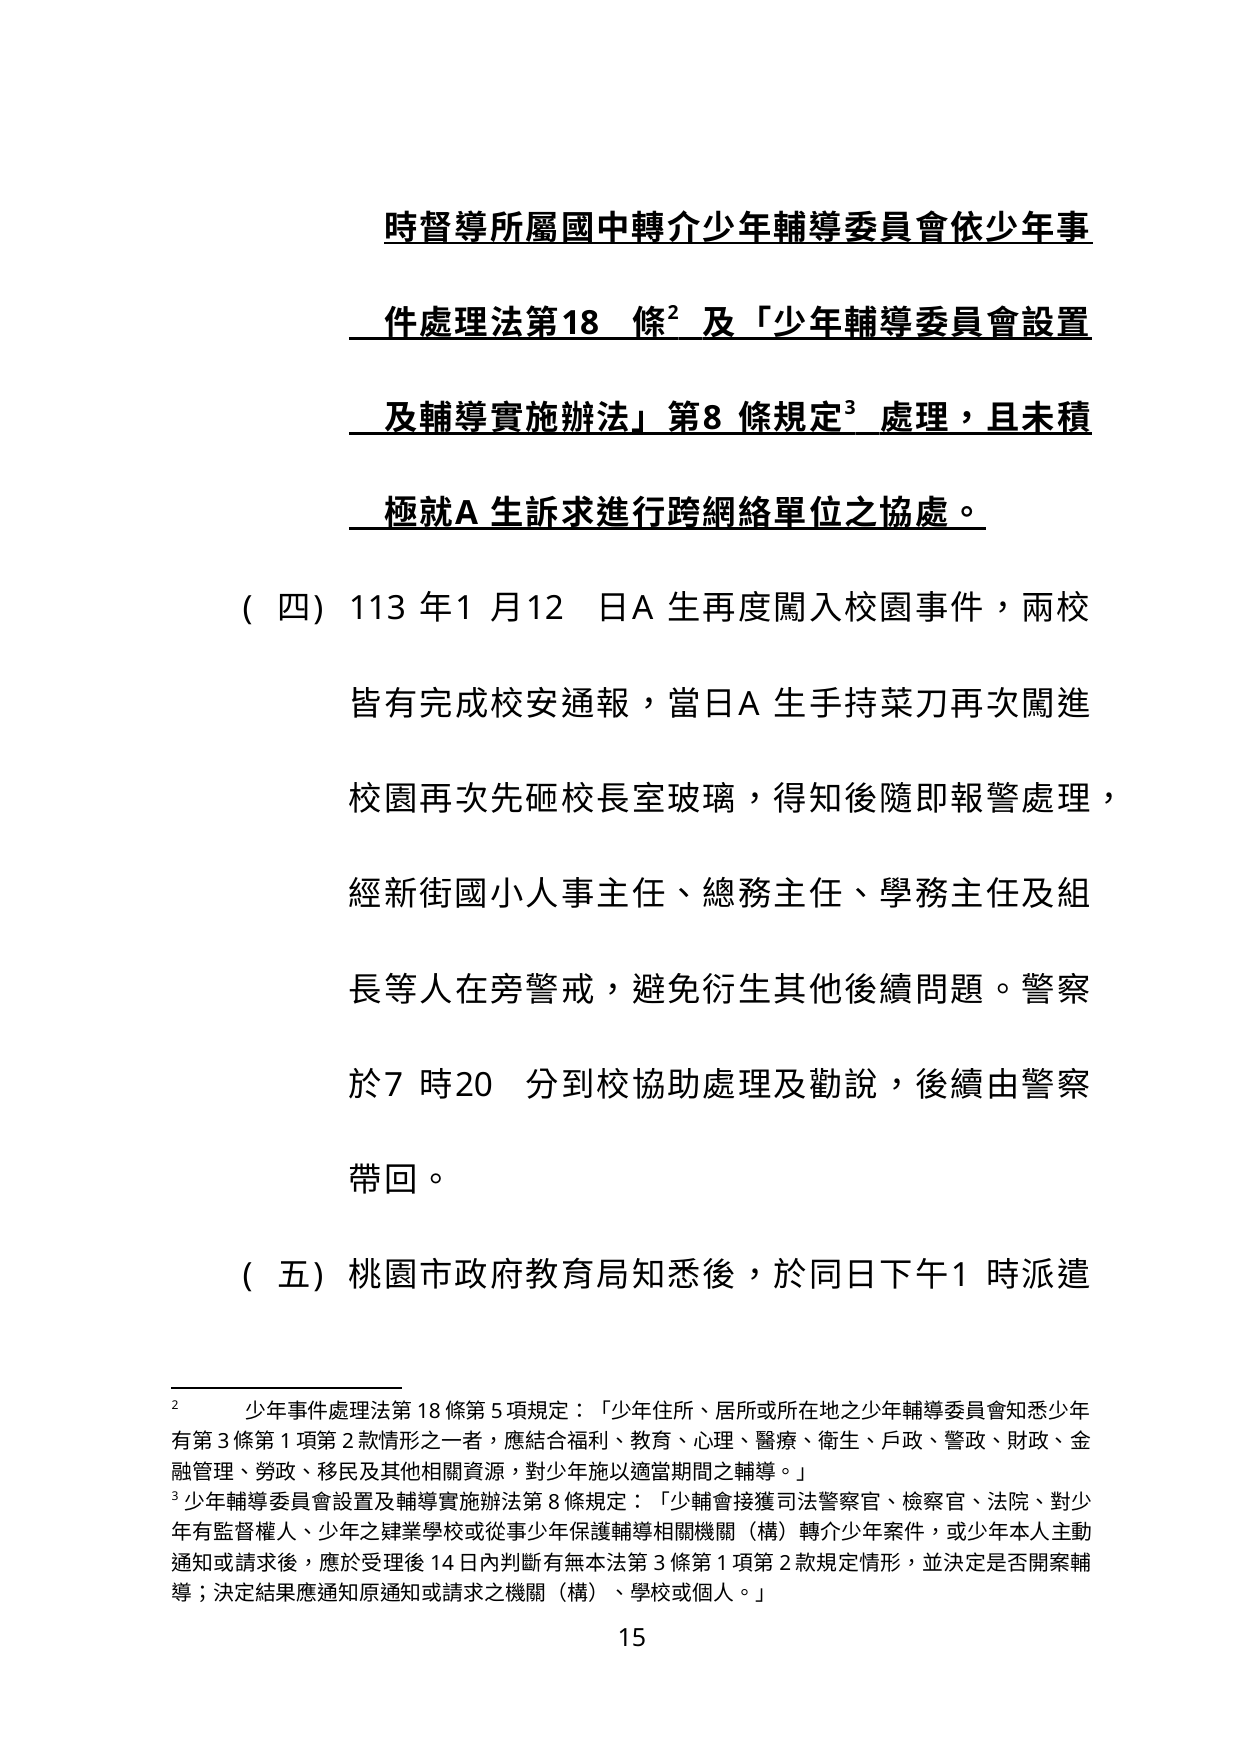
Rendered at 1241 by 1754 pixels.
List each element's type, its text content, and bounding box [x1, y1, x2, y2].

subtitle 惟桃園市政府教育局知悉後，僅請所屬國中關注案生狀況，並針對案生進行心理輔導，未即時督導所屬國中轉介少年輔導委員會依少年事件處理法第18條及「少年輔導委員會設置及輔導實施辦法」第8條規定處理，且未積極就A生訴求進行跨網絡單位之協處。 [296, 177, 1092, 558]
subtitle 113年1月12日A生再度闖入校園事件，兩校皆有完成校安通報，當日A生手持菜刀再次闖進校園再次先砸校長室玻璃，得知後隨即報警處理，經新街國小人事主任、總務主任、學務主任及組長等人在旁警戒，避免衍生其他後續問題。警察於7時20分到校協助處理及勸說，後續由警察帶回。 [242, 558, 1092, 1224]
